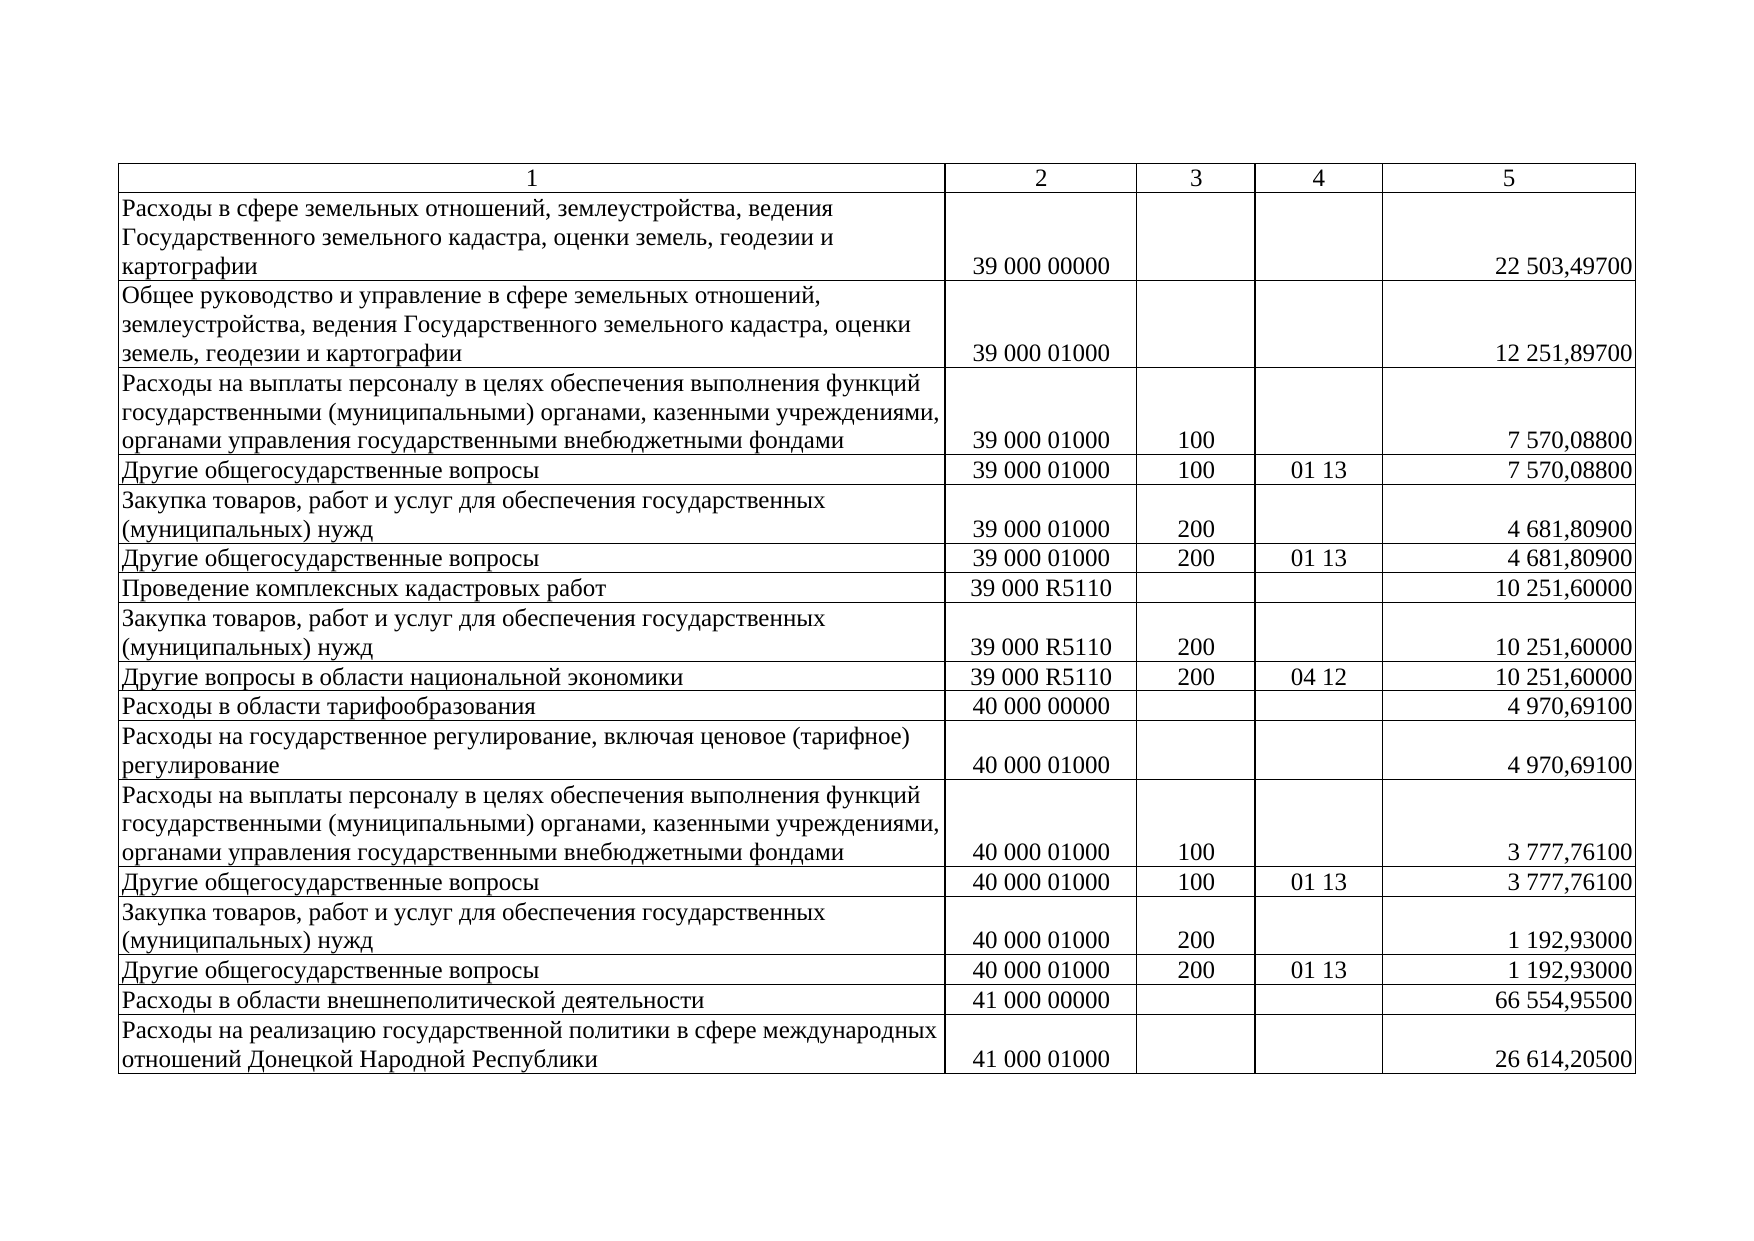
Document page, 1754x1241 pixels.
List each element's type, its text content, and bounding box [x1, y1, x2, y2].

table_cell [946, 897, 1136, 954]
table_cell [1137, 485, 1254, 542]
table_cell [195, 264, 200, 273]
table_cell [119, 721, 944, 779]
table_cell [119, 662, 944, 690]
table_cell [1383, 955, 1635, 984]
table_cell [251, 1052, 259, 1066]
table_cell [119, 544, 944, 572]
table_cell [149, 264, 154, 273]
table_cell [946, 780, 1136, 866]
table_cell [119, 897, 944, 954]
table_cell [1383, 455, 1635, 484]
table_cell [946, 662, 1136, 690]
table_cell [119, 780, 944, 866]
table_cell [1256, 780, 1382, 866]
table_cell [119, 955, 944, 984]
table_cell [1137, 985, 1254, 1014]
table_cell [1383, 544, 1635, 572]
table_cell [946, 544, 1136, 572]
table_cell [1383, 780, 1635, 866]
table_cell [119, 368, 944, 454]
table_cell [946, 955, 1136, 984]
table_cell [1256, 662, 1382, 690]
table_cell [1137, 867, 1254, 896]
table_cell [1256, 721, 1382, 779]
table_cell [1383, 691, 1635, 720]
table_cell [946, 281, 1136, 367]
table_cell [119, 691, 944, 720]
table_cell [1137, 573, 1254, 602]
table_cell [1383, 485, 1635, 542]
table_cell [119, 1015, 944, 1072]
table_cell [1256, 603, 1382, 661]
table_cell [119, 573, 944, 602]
table_header 2 [946, 164, 1136, 192]
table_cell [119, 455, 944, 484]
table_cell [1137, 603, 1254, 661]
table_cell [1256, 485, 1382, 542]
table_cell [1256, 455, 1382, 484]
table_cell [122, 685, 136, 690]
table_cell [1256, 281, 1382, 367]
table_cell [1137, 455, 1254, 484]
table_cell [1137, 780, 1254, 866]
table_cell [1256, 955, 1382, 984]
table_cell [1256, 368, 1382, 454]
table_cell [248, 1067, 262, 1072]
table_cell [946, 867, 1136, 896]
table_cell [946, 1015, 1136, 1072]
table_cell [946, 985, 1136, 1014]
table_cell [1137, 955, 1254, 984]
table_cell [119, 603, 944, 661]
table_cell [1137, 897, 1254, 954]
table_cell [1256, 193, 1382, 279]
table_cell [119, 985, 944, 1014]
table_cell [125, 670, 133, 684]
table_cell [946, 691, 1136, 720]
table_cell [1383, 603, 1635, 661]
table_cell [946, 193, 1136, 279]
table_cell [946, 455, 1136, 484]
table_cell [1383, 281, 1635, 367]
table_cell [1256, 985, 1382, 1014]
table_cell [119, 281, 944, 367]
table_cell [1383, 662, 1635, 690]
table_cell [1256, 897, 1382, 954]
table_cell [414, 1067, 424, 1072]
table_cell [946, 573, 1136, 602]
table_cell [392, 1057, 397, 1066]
table_header 1 [119, 164, 944, 192]
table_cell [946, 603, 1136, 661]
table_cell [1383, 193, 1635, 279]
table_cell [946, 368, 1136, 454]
table_header 5 [1383, 164, 1635, 192]
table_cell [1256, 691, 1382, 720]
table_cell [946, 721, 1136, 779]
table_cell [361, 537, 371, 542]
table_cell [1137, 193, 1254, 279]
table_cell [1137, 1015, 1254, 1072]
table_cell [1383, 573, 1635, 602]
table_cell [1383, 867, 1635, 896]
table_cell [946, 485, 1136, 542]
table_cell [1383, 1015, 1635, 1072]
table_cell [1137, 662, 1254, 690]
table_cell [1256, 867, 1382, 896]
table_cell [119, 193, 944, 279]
table_header 4 [1256, 164, 1382, 192]
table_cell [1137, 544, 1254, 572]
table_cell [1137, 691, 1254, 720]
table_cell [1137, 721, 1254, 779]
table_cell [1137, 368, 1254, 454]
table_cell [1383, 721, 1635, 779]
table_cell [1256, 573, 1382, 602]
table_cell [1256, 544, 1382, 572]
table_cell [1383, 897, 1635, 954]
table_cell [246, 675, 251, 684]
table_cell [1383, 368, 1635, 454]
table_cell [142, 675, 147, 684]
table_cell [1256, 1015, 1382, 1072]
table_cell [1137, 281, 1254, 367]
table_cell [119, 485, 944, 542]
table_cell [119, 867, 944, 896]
table_header 3 [1137, 164, 1254, 192]
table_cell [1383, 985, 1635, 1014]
